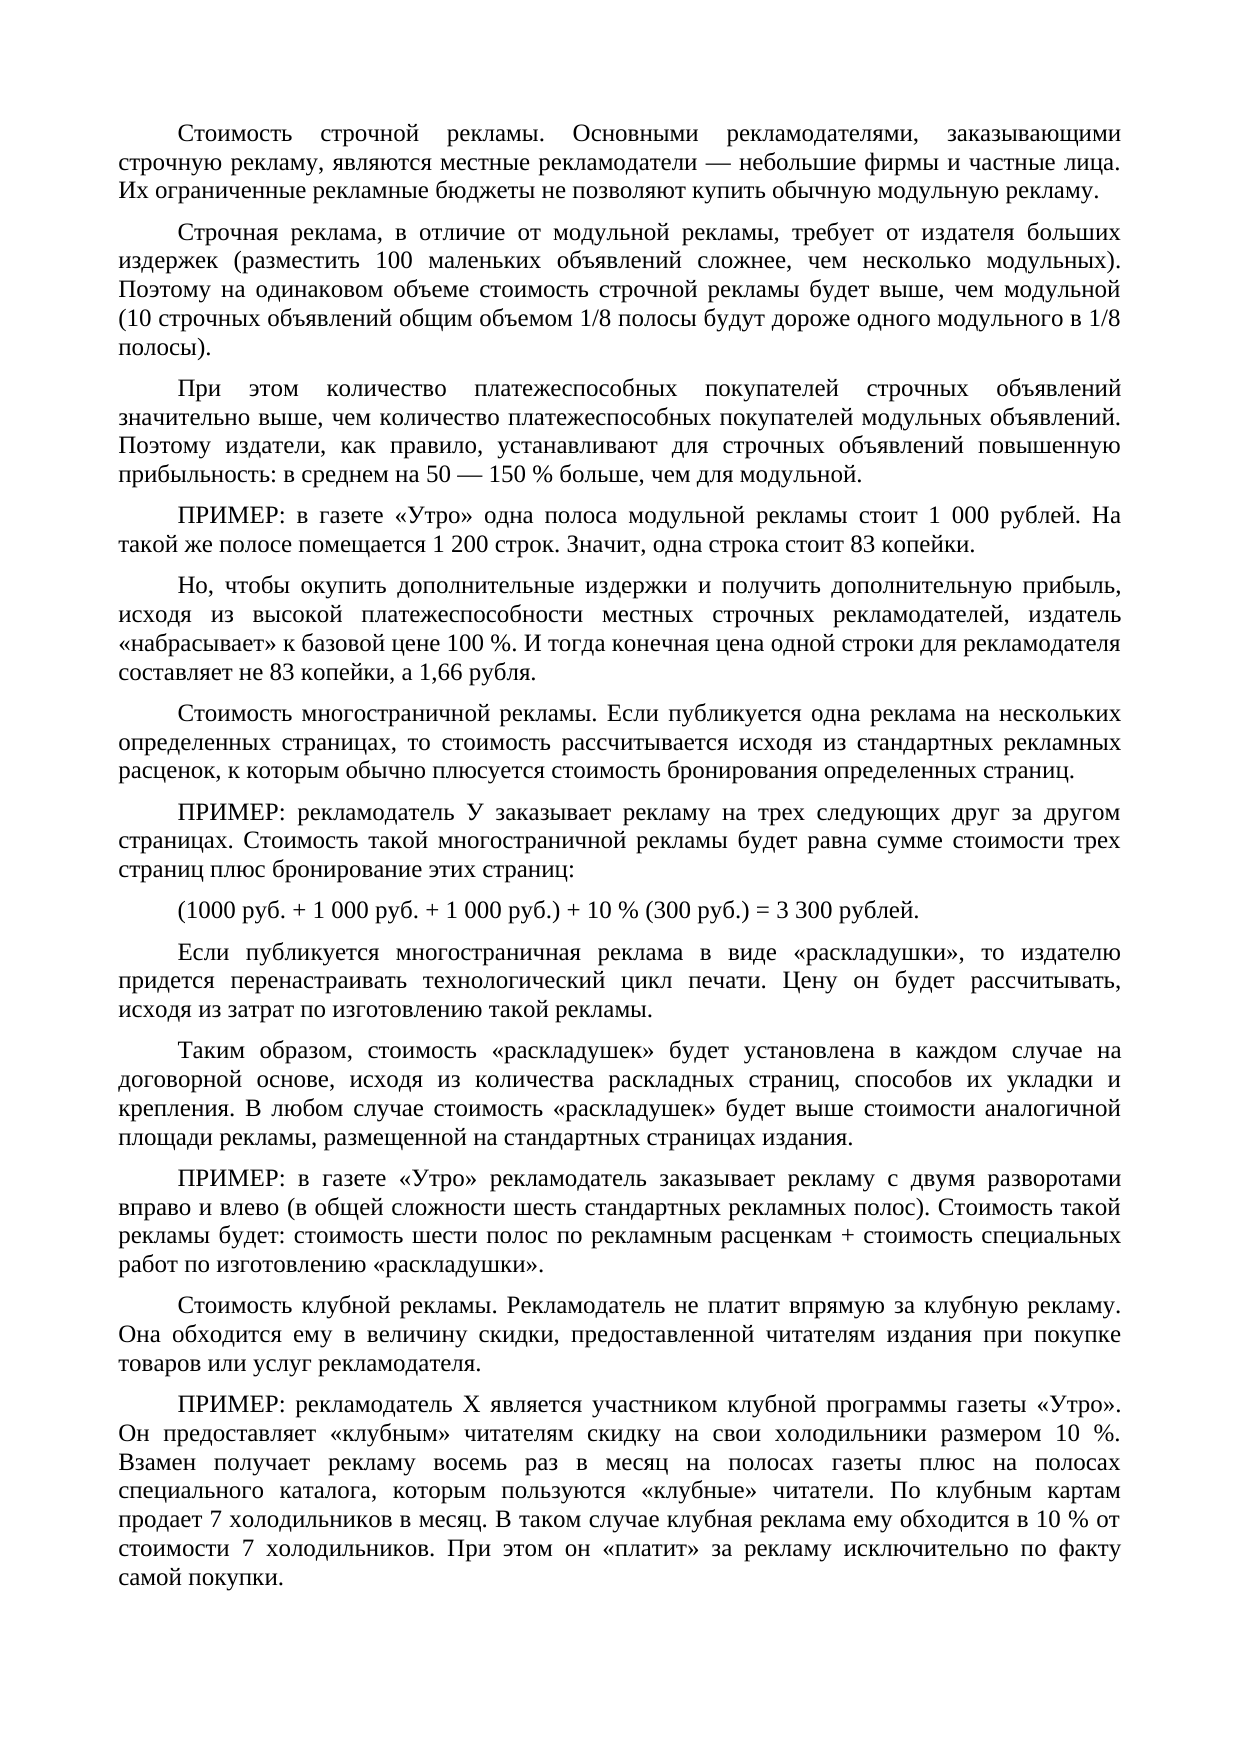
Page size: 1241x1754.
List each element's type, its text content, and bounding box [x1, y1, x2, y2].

text Но, чтобы окупить дополнительные издержки и получить дополнительную прибыль, исходя из высокой платежеспособности местных строчных рекламодателей, издатель «набрасывает» к базовой цене 100 %. И тогда конечная цена одной строки для рекламодателя составляет не 83 копейки, а 1,66 рубля. [118, 571, 1122, 686]
text Стоимость строчной рекламы. Основными рекламодателями, заказывающими строчную рекламу, являются местные рекламодатели — небольшие фирмы и частные лица. Их ограниченные рекламные бюджеты не позволяют купить обычную модульную рекламу. [118, 118, 1122, 204]
text Стоимость многостраничной рекламы. Если публикуется одна реклама на нескольких определенных страницах, то стоимость рассчитывается исходя из стандартных рекламных расценок, к которым обычно плюсуется стоимость бронирования определенных страниц. [118, 698, 1122, 784]
text ПРИМЕР: в газете «Утро» одна полоса модульной рекламы стоит 1 000 рублей. На такой же полосе помещается 1 200 строк. Значит, одна строка стоит 83 копейки. [118, 501, 1122, 558]
text Таким образом, стоимость «раскладушек» будет установлена в каждом случае на договорной основе, исходя из количества раскладных страниц, способов их укладки и крепления. В любом случае стоимость «раскладушек» будет выше стоимости аналогичной площади рекламы, размещенной на стандартных страницах издания. [118, 1036, 1122, 1151]
text Строчная реклама, в отличие от модульной рекламы, требует от издателя больших издержек (разместить 100 маленьких объявлений сложнее, чем несколько модульных). Поэтому на одинаковом объеме стоимость строчной рекламы будет выше, чем модульной (10 строчных объявлений общим объемом 1/8 полосы будут дороже одного модульного в 1/8 полосы). [118, 217, 1122, 361]
text При этом количество платежеспособных покупателей строчных объявлений значительно выше, чем количество платежеспособных покупателей модульных объявлений. Поэтому издатели, как правило, устанавливают для строчных объявлений повышенную прибыльность: в среднем на 50 — 150 % больше, чем для модульной. [118, 373, 1122, 488]
text ПРИМЕР: в газете «Утро» рекламодатель заказывает рекламу с двумя разворотами вправо и влево (в общей сложности шесть стандартных рекламных полос). Стоимость такой рекламы будет: стоимость шести полос по рекламным расценкам + стоимость специальных работ по изготовлению «раскладушки». [118, 1163, 1122, 1278]
text ПРИМЕР: рекламодатель У заказывает рекламу на трех следующих друг за другом страницах. Стоимость такой многостраничной рекламы будет равна сумме стоимости трех страниц плюс бронирование этих страниц: [118, 797, 1122, 883]
text Стоимость клубной рекламы. Рекламодатель не платит впрямую за клубную рекламу. Она обходится ему в величину скидки, предоставленной читателям издания при покупке товаров или услуг рекламодателя. [118, 1291, 1122, 1377]
text ПРИМЕР: рекламодатель Х является участником клубной программы газеты «Утро». Он предоставляет «клубным» читателям скидку на свои холодильники размером 10 %. Взамен получает рекламу восемь раз в месяц на полосах газеты плюс на полосах специального каталога, которым пользуются «клубные» читатели. По клубным картам продает 7 холодильников в месяц. В таком случае клубная реклама ему обходится в 10 % от стоимости 7 холодильников. При этом он «платит» за рекламу исключительно по факту самой покупки. [118, 1389, 1122, 1591]
text Если публикуется многостраничная реклама в виде «раскладушки», то издателю придется перенастраивать технологический цикл печати. Цену он будет рассчитывать, исходя из затрат по изготовлению такой рекламы. [118, 937, 1122, 1023]
text (1000 руб. + 1 000 руб. + 1 000 руб.) + 10 % (300 руб.) = 3 300 рублей. [118, 896, 1122, 924]
